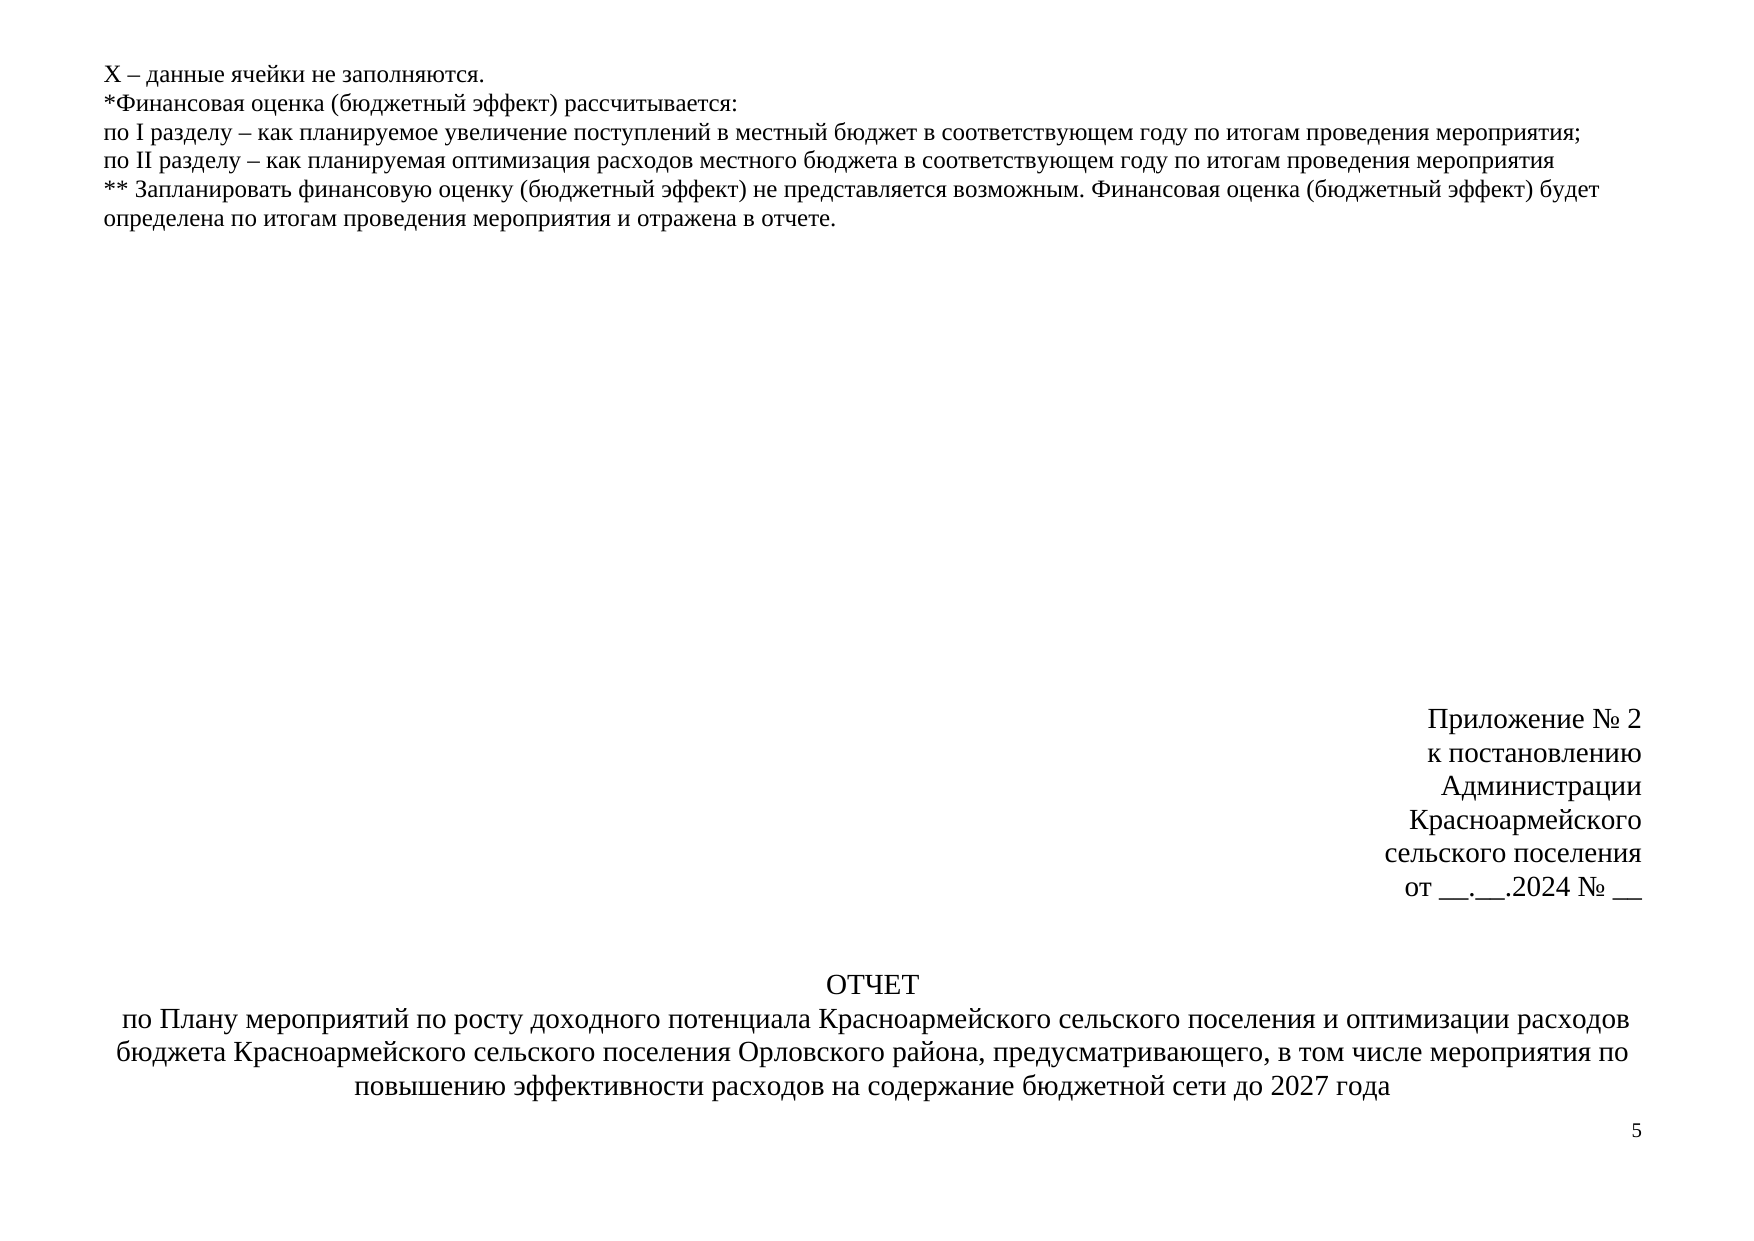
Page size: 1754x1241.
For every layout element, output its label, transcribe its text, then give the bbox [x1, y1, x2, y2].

text к постановлению [723, 735, 1642, 768]
text ОТЧЕТ [103, 967, 1642, 1001]
text сельского поселения [723, 835, 1642, 869]
text от __.__.2024 № __ [723, 869, 1642, 902]
text *Финансовая оценка (бюджетный эффект) рассчитывается: [103, 88, 1642, 117]
text по II разделу – как планируемая оптимизация расходов местного бюджета в соответствующем году по итогам проведения мероприятия [103, 145, 1642, 174]
text по Плану мероприятий по росту доходного потенциала Красноармейского сельского поселения и оптимизации расходов бюджета Красноармейского сельского поселения Орловского района, предусматривающего, в том числе мероприятия по повышению эффективности расходов на содержание бюджетной сети до 2027 года [103, 1001, 1642, 1101]
text ** Запланировать финансовую оценку (бюджетный эффект) не представляется возможным. Финансовая оценка (бюджетный эффект) будет определена по итогам проведения мероприятия и отражена в отчете. [103, 174, 1642, 232]
text Х – данные ячейки не заполняются. [103, 59, 1642, 88]
text Администрации [723, 768, 1642, 802]
text Приложение № 2 [723, 701, 1642, 735]
text Красноармейского [723, 802, 1642, 835]
text по I разделу – как планируемое увеличение поступлений в местный бюджет в соответствующем году по итогам проведения мероприятия; [103, 117, 1642, 145]
